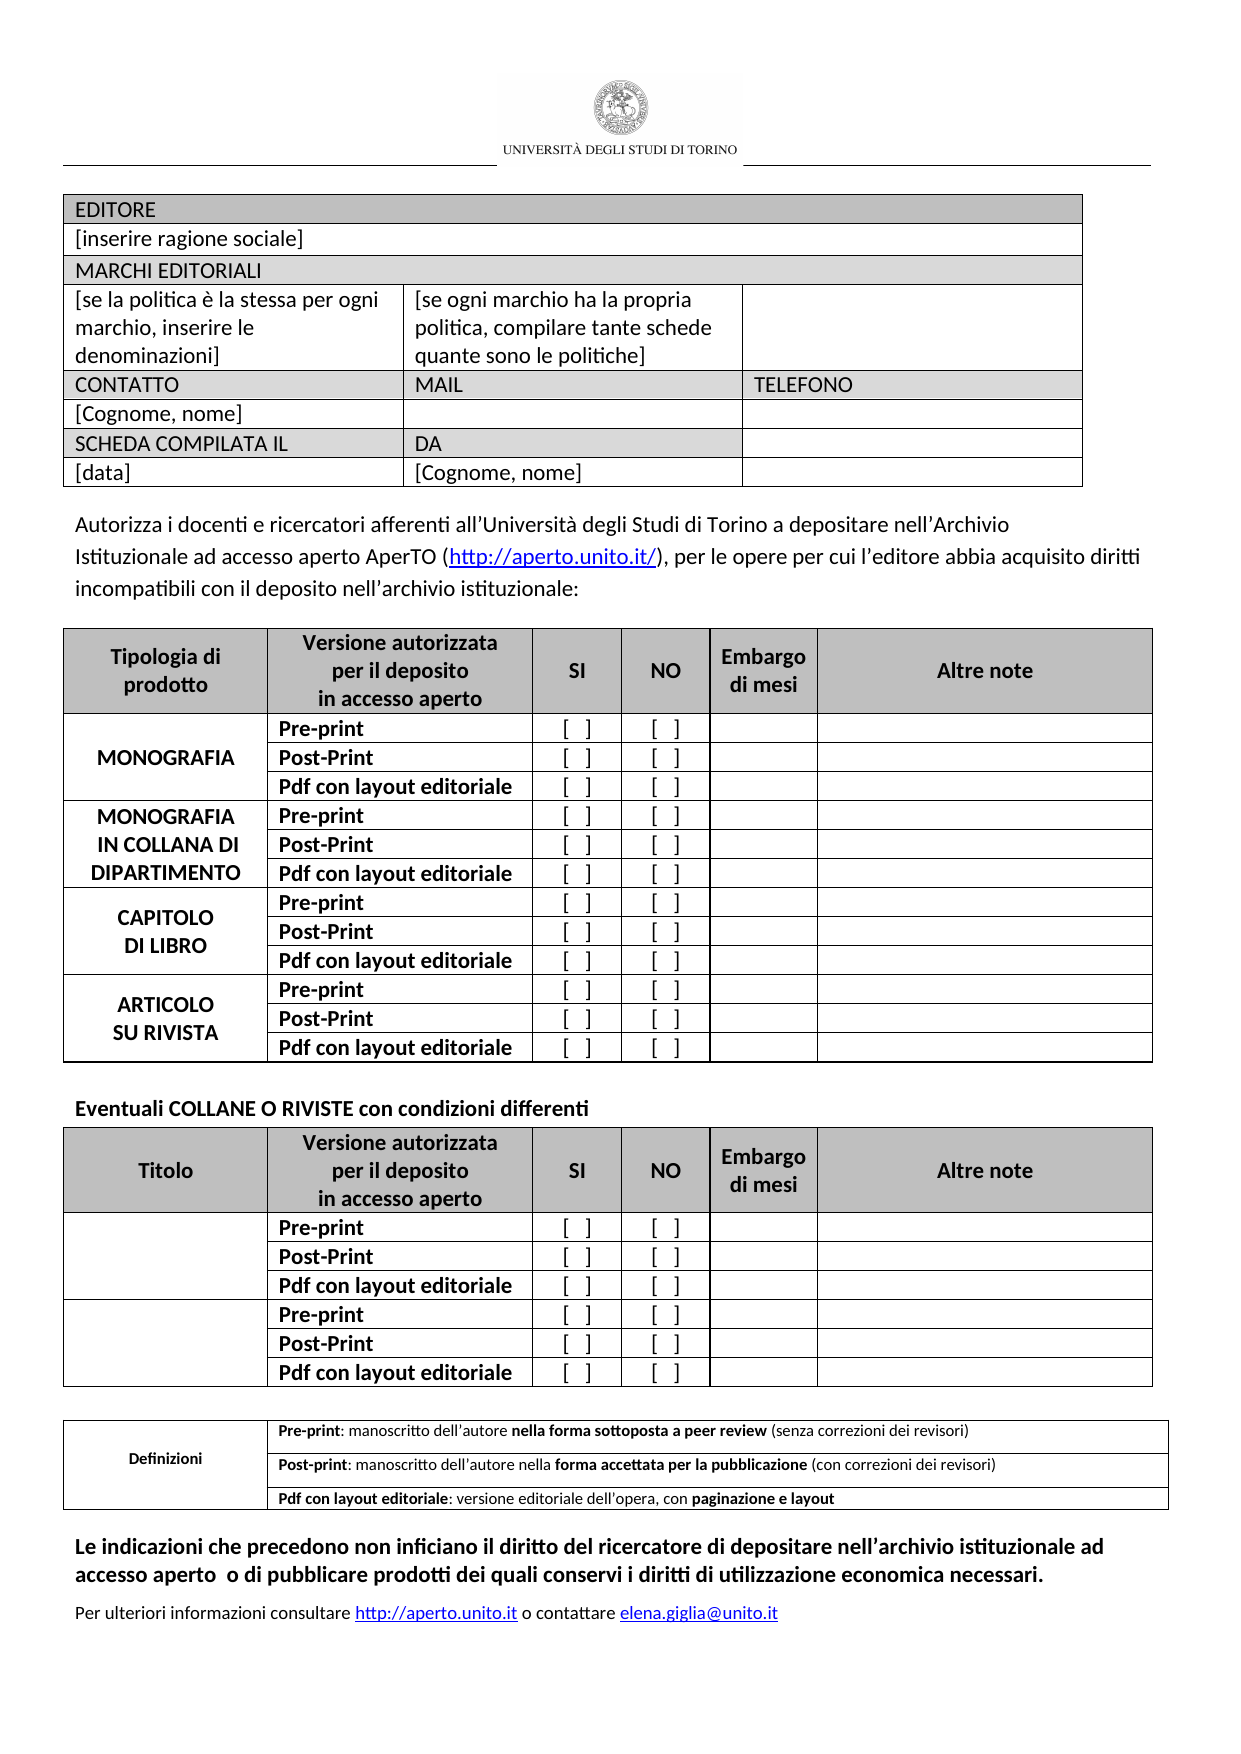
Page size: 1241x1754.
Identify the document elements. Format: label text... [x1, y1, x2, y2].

table_cell Pdf con layout editoriale [268, 772, 532, 800]
table_cell [711, 1358, 817, 1386]
table_cell ARTICOLO SU RIVISTA [64, 975, 267, 1061]
table_cell [818, 801, 1152, 829]
table_cell [743, 458, 1082, 486]
table_cell [711, 1004, 817, 1032]
table_cell Post-print: manoscritto dell’autore nella forma accettata per la pubblicazione (con correzioni dei revisori) [268, 1454, 1168, 1487]
table_cell CONTATTO [64, 371, 403, 398]
table_cell [ ] [622, 1300, 709, 1328]
table_cell [711, 1242, 817, 1270]
table_cell [818, 888, 1152, 916]
table_cell [ ] [622, 1271, 709, 1299]
table_cell Pre-print [268, 801, 532, 829]
table_cell [ ] [622, 1329, 709, 1357]
table_cell [ ] [533, 1329, 621, 1357]
table_cell [ ] [533, 830, 621, 858]
table_cell [818, 1300, 1152, 1328]
table_cell [818, 1329, 1152, 1357]
table_cell [ ] [622, 1358, 709, 1386]
table_cell Post-Print [268, 743, 532, 771]
table_cell [818, 772, 1152, 800]
table_header Pre-print: manoscritto dell’autore nella forma sottoposta a peer review (senza correzioni dei revisori) [268, 1421, 1168, 1453]
table_cell [data] [64, 458, 403, 486]
table_cell [ ] [622, 1213, 709, 1241]
table_header Altre note [818, 629, 1152, 713]
table_cell [ ] [622, 946, 709, 974]
table_cell [818, 1271, 1152, 1299]
table_cell Pdf con layout editoriale [268, 946, 532, 974]
table_cell [818, 1213, 1152, 1241]
table_cell SCHEDA COMPILATA IL [64, 429, 403, 457]
table_cell [ ] [533, 975, 621, 1003]
table_cell [711, 714, 817, 742]
table_cell [743, 400, 1082, 428]
table_cell [ ] [533, 801, 621, 829]
table_cell [711, 1213, 817, 1241]
table_cell TELEFONO [743, 371, 1082, 398]
table_cell [818, 946, 1152, 974]
table_cell MARCHI EDITORIALI [64, 256, 1082, 284]
table_cell Pre-print [268, 1300, 532, 1328]
table_cell [ ] [622, 830, 709, 858]
table_cell Post-Print [268, 917, 532, 945]
text Autorizza i docenti e ricercatori afferenti all’Università degli Studi di Torino a depositare nell’Archivio Istituzionale ad accesso aperto AperTO (http://aperto.unito.it/), per le opere per cui l’editore abbia acquisito diritti incompatibili con il deposito nell’archivio istituzionale: [75, 510, 1165, 602]
table_cell [404, 400, 742, 428]
table_cell [64, 1300, 267, 1386]
table_header NO [622, 1128, 709, 1212]
table_cell Pdf con layout editoriale [268, 859, 532, 887]
table_cell [818, 859, 1152, 887]
table_cell [818, 1242, 1152, 1270]
table_cell [818, 1033, 1152, 1061]
table_cell [ ] [533, 743, 621, 771]
table_cell DA [404, 429, 742, 457]
table_cell Pdf con layout editoriale [268, 1271, 532, 1299]
table_cell [743, 429, 1082, 457]
table_cell [ ] [533, 1358, 621, 1386]
table_cell [ ] [622, 1033, 709, 1061]
table_cell [711, 1329, 817, 1357]
table_cell Pdf con layout editoriale [268, 1033, 532, 1061]
table_header EDITORE [64, 195, 1082, 223]
table_cell [inserire ragione sociale] [64, 224, 1082, 255]
table_cell [711, 1033, 817, 1061]
table_cell [ ] [622, 801, 709, 829]
table_header Titolo [64, 1128, 267, 1212]
table_cell [ ] [622, 1004, 709, 1032]
table_cell [Cognome, nome] [404, 458, 742, 486]
table_cell [711, 830, 817, 858]
table_header SI [533, 629, 621, 713]
table_cell [711, 1271, 817, 1299]
table_cell [ ] [533, 946, 621, 974]
table_header SI [533, 1128, 621, 1212]
table_cell Pdf con layout editoriale: versione editoriale dell’opera, con paginazione e layout [268, 1488, 1168, 1508]
table_header Embargo di mesi [711, 1128, 817, 1212]
table_cell Pre-print [268, 1213, 532, 1241]
table_cell [711, 975, 817, 1003]
table_cell [ ] [622, 772, 709, 800]
table_cell [ ] [533, 888, 621, 916]
table_cell [ ] [533, 1004, 621, 1032]
table_cell [se la politica è la stessa per ogni marchio, inserire le denominazioni] [64, 285, 403, 369]
table_cell [ ] [622, 743, 709, 771]
table_cell [818, 1358, 1152, 1386]
table_cell [ ] [622, 975, 709, 1003]
table_cell [ ] [533, 917, 621, 945]
table_cell [818, 975, 1152, 1003]
table_cell [ ] [533, 772, 621, 800]
table_cell [818, 917, 1152, 945]
text Per ulteriori informazioni consultare http://aperto.unito.it o contattare elena.giglia@unito.it [75, 1601, 1165, 1624]
table_header Altre note [818, 1128, 1152, 1212]
table_cell [818, 743, 1152, 771]
table_cell MONOGRAFIA IN COLLANA DI DIPARTIMENTO [64, 801, 267, 887]
table_cell [711, 917, 817, 945]
table_cell Pre-print [268, 888, 532, 916]
table_cell [ ] [622, 1242, 709, 1270]
table_cell [711, 888, 817, 916]
table_cell [ ] [622, 859, 709, 887]
table_cell Post-Print [268, 1329, 532, 1357]
table_cell Pre-print [268, 975, 532, 1003]
table_cell Post-Print [268, 1004, 532, 1032]
table_cell [711, 743, 817, 771]
table_header Versione autorizzata per il deposito in accesso aperto [268, 629, 532, 713]
table_cell [se ogni marchio ha la propria politica, compilare tante schede quante sono le politiche] [404, 285, 742, 369]
text Eventuali COLLANE O RIVISTE con condizioni differenti [75, 1094, 1165, 1123]
table_cell [ ] [533, 859, 621, 887]
table_header Versione autorizzata per il deposito in accesso aperto [268, 1128, 532, 1212]
table_cell Post-Print [268, 830, 532, 858]
table_cell [ ] [533, 1271, 621, 1299]
table_cell [ ] [533, 1242, 621, 1270]
table_cell MAIL [404, 371, 742, 398]
table_cell [743, 285, 1082, 369]
table_cell [711, 801, 817, 829]
table_cell [ ] [533, 1213, 621, 1241]
picture [497, 73, 744, 167]
table_header NO [622, 629, 709, 713]
table_cell [711, 859, 817, 887]
text Le indicazioni che precedono non inficiano il diritto del ricercatore di depositare nell’archivio istituzionale ad accesso aperto o di pubblicare prodotti dei quali conservi i diritti di utilizzazione economica necessari. [75, 1532, 1165, 1588]
table_cell [ ] [622, 714, 709, 742]
table_header Embargo di mesi [711, 629, 817, 713]
table_cell [711, 946, 817, 974]
table_cell [711, 772, 817, 800]
table_cell CAPITOLO DI LIBRO [64, 888, 267, 974]
table_cell [ ] [622, 917, 709, 945]
table_cell [818, 830, 1152, 858]
table_cell Pdf con layout editoriale [268, 1358, 532, 1386]
table_header Definizioni [64, 1421, 267, 1508]
table_cell [Cognome, nome] [64, 400, 403, 428]
table_cell Post-Print [268, 1242, 532, 1270]
table_cell [64, 1213, 267, 1299]
table_cell [818, 1004, 1152, 1032]
table_cell [818, 714, 1152, 742]
table_cell [711, 1300, 817, 1328]
table_cell [ ] [622, 888, 709, 916]
table_cell MONOGRAFIA [64, 714, 267, 800]
table_cell [ ] [533, 1300, 621, 1328]
table_cell Pre-print [268, 714, 532, 742]
table_cell [ ] [533, 1033, 621, 1061]
table_header Tipologia di prodotto [64, 629, 267, 713]
table_cell [ ] [533, 714, 621, 742]
